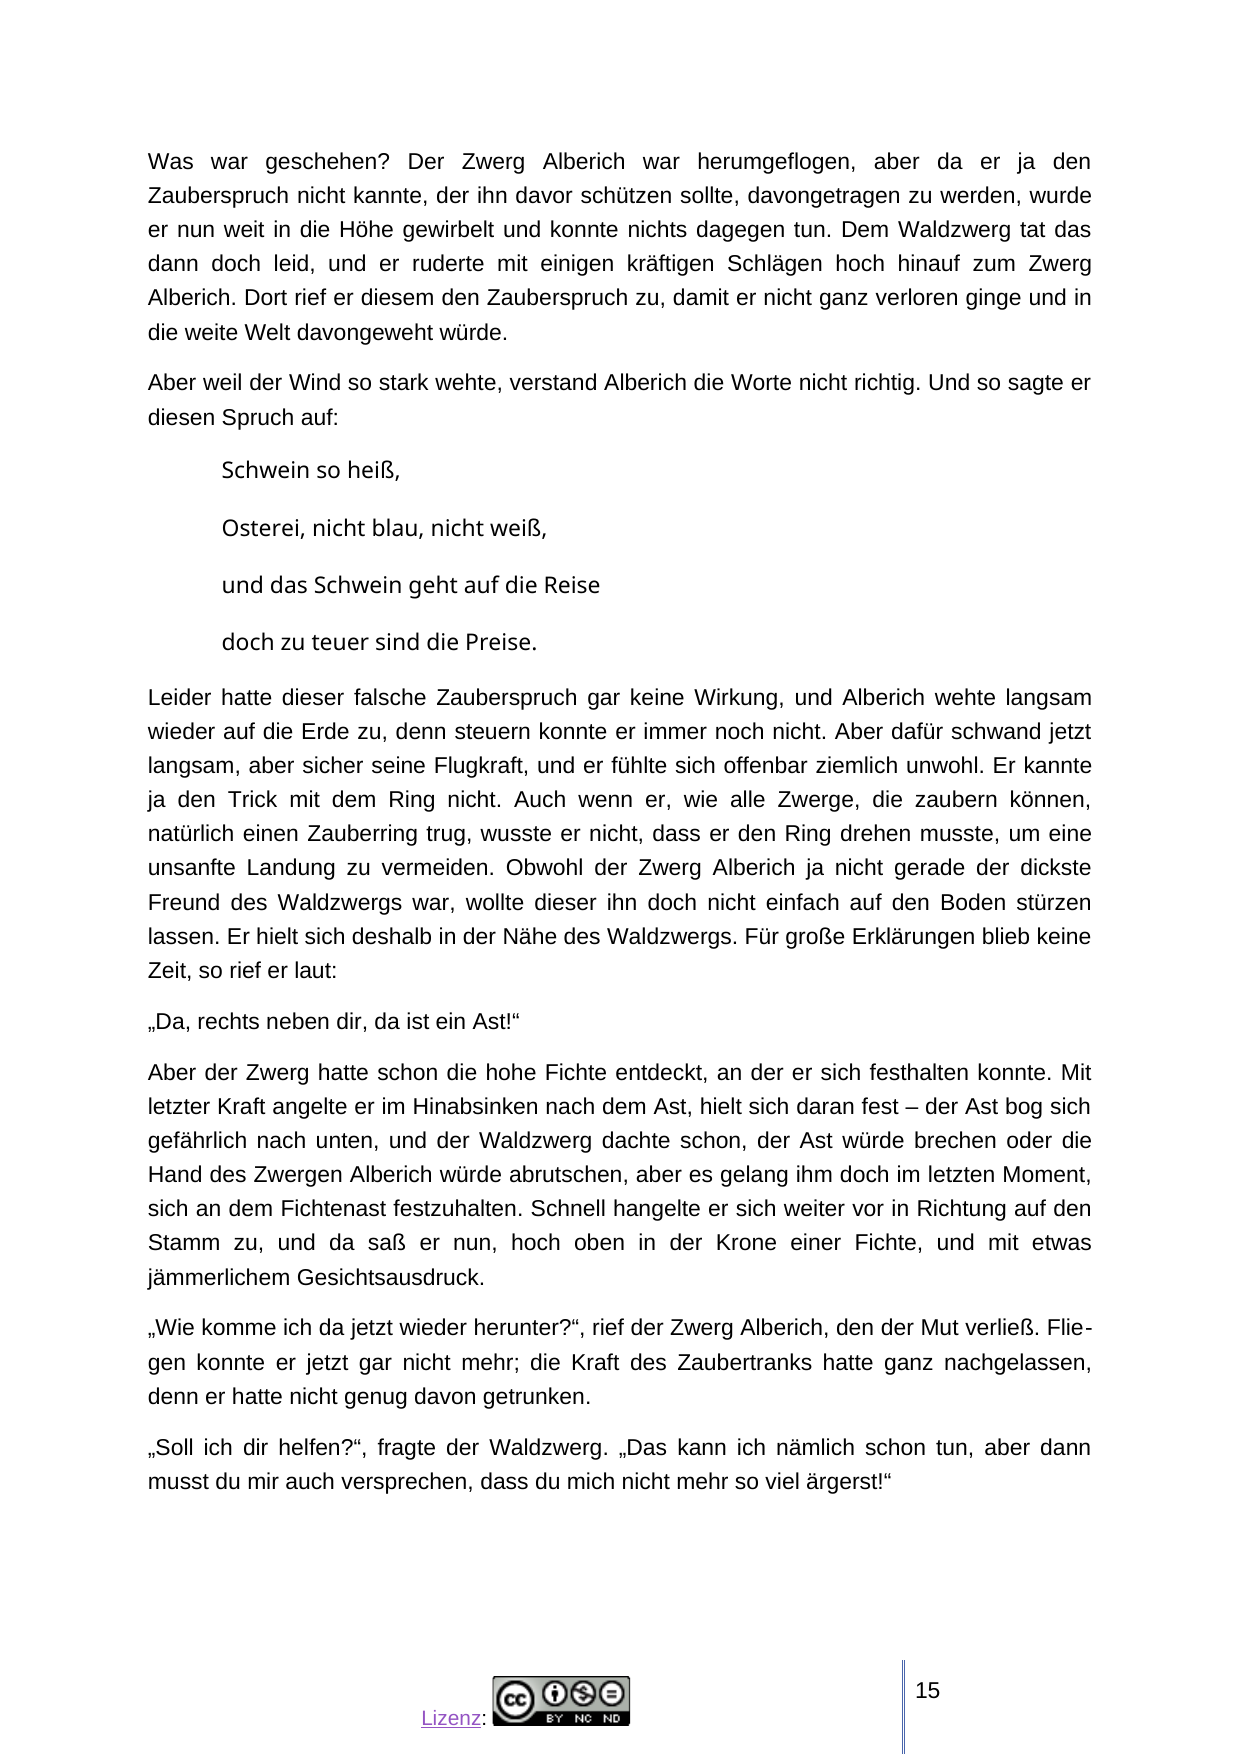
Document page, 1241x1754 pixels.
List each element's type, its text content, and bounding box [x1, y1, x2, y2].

text und das Schwein geht auf die Reise [221, 569, 1093, 600]
text Schwein so heiß, [221, 454, 1093, 486]
text Aber weil der Wind so stark wehte, verstand Alberich die Worte nicht richtig. Und so sagte er diesen Spruch auf: [148, 369, 1093, 430]
text Leider hatte dieser falsche Zauberspruch gar keine Wirkung, und Alberich wehte langsam wieder auf die Erde zu, denn steuern konnte er immer noch nicht. Aber dafür schwand jetzt langsam, aber sicher seine Flugkraft, und er fühlte sich offenbar ziemlich unwohl. Er kannte ja den Trick mit dem Ring nicht. Auch wenn er, wie alle Zwerge, die zaubern können, natürlich einen Zauberring trug, wusste er nicht, dass er den Ring drehen musste, um eine unsanfte Landung zu vermeiden. Obwohl der Zwerg Alberich ja nicht gerade der dickste Freund des Waldzwergs war, wollte dieser ihn doch nicht einfach auf den Boden stürzen lassen. Er hielt sich deshalb in der Nähe des Waldzwergs. Für große Erklärungen blieb keine Zeit, so rief er laut: [148, 683, 1093, 983]
text „Soll ich dir helfen?“, fragte der Waldzwerg. „Das kann ich nämlich schon tun, aber dann musst du mir auch versprechen, dass du mich nicht mehr so viel ärgerst!“ [148, 1433, 1093, 1494]
text „Da, rechts neben dir, da ist ein Ast!“ [148, 1008, 1093, 1034]
text Aber der Zwerg hatte schon die hohe Fichte entdeckt, an der er sich festhalten konnte. Mit letzter Kraft angelte er im Hinabsinken nach dem Ast, hielt sich daran fest – der Ast bog sich gefährlich nach unten, und der Waldzwerg dachte schon, der Ast würde brechen oder die Hand des Zwergen Alberich würde abrutschen, aber es gelang ihm doch im letzten Moment, sich an dem Fichtenast festzuhalten. Schnell hangelte er sich weiter vor in Richtung auf den Stamm zu, und da saß er nun, hoch oben in der Krone einer Fichte, und mit etwas jämmerlichem Gesichtsausdruck. [148, 1058, 1093, 1290]
text Was war geschehen? Der Zwerg Alberich war herumgeflogen, aber da er ja den Zauberspruch nicht kannte, der ihn davor schützen sollte, davongetragen zu werden, wurde er nun weit in die Höhe gewirbelt und konnte nichts dagegen tun. Dem Waldzwerg tat das dann doch leid, und er ruderte mit einigen kräftigen Schlägen hoch hinauf zum Zwerg Alberich. Dort rief er diesem den Zauberspruch zu, damit er nicht ganz verloren ginge und in die weite Welt davongeweht würde. [148, 148, 1093, 345]
text Osterei, nicht blau, nicht weiß, [221, 512, 1093, 543]
text doch zu teuer sind die Preise. [221, 626, 1093, 657]
text „Wie komme ich da jetzt wieder herunter?“, rief der Zwerg Alberich, den der Mut verließ. Fliegen konnte er jetzt gar nicht mehr; die Kraft des Zaubertranks hatte ganz nachgelassen, denn er hatte nicht genug davon getrunken. [148, 1314, 1093, 1409]
picture [492, 1676, 631, 1726]
